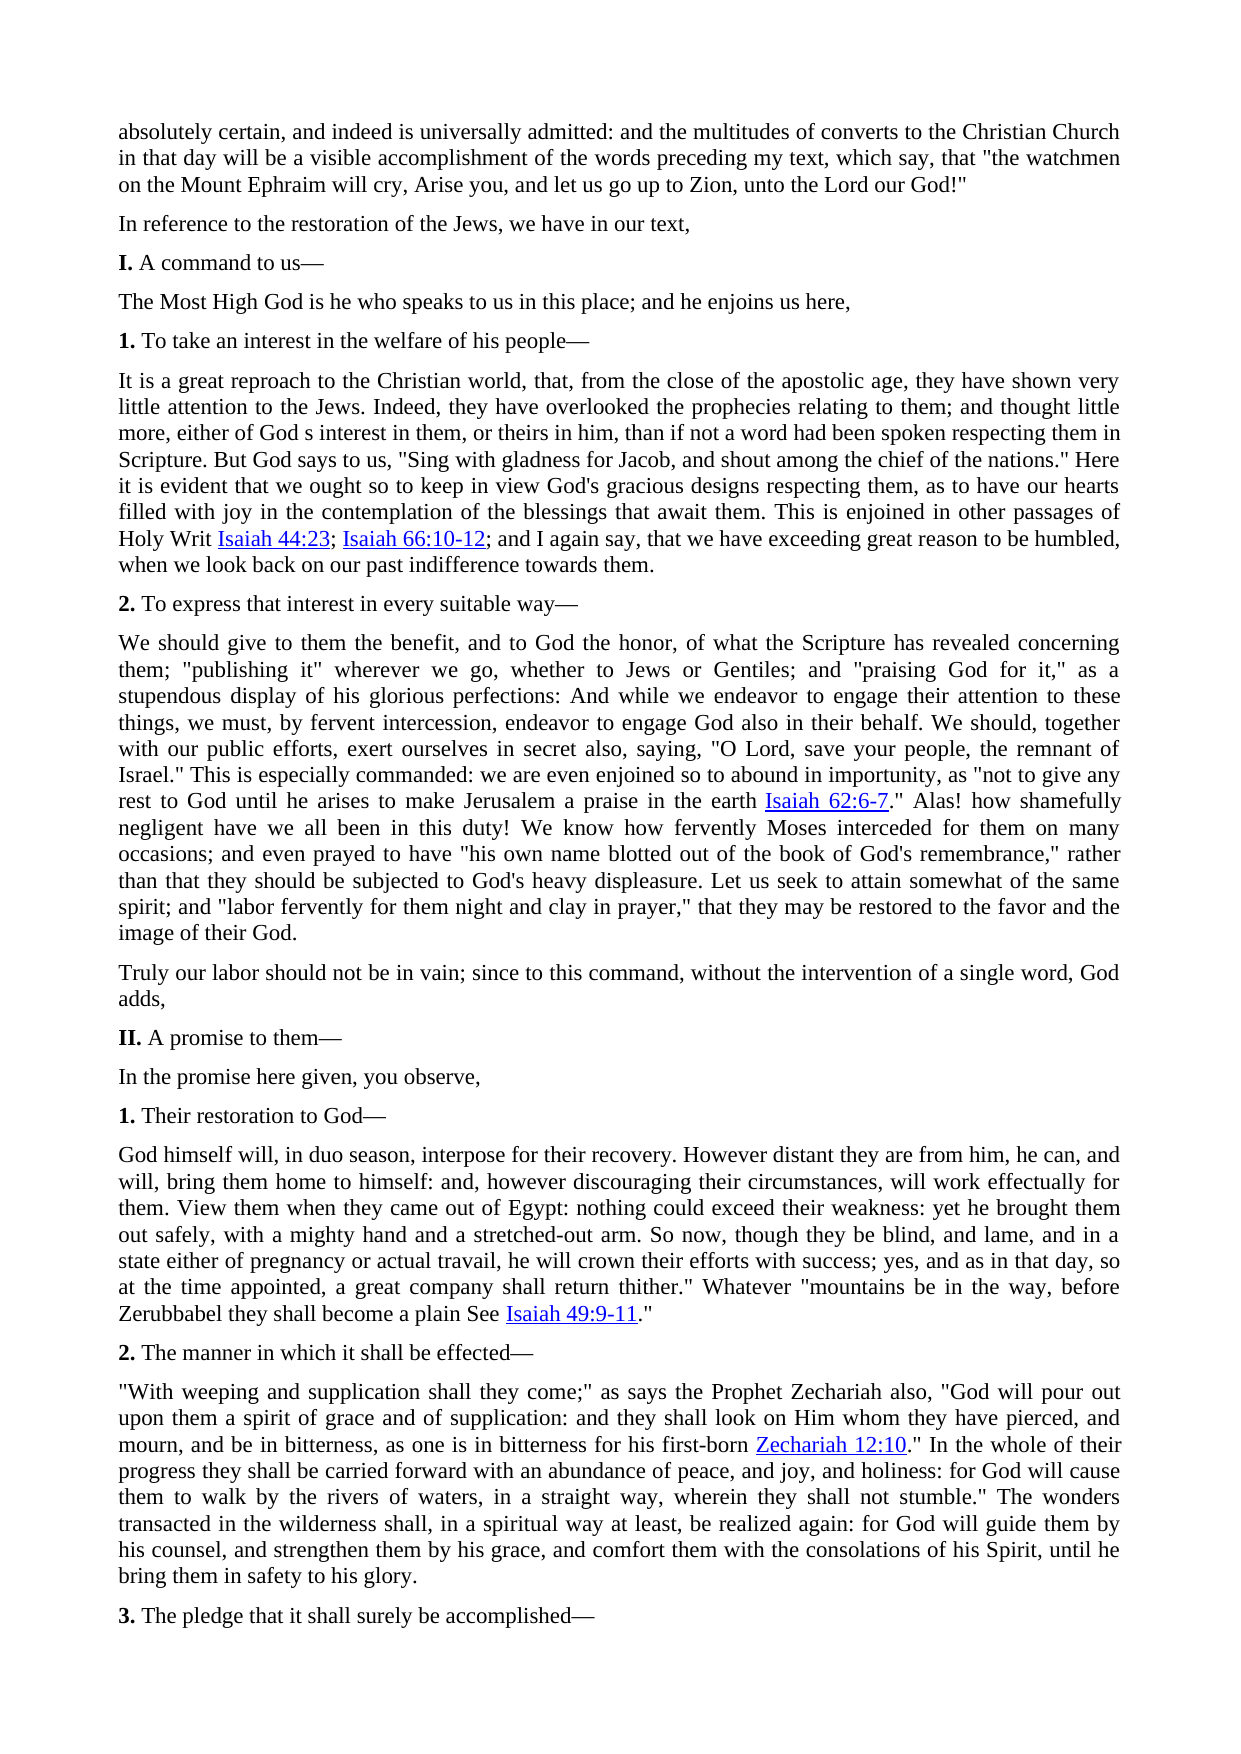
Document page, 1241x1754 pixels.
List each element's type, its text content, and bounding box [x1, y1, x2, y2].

text I. A command to us— [118, 249, 1122, 276]
text 1. To take an interest in the welfare of his people— [118, 327, 1122, 354]
text Truly our labor should not be in vain; since to this command, without the intervention of a single word, God adds, [118, 958, 1122, 1011]
text II. A promise to them— [118, 1024, 1122, 1050]
text It is a great reproach to the Christian world, that, from the close of the apostolic age, they have shown very little attention to the Jews. Indeed, they have overlooked the prophecies relating to them; and thought little more, either of God s interest in them, or theirs in him, than if not a word had been spoken respecting them in Scripture. But God says to us, "Sing with gladness for Jacob, and shout among the chief of the nations." Here it is evident that we ought so to keep in view God's gracious designs respecting them, as to have our hearts filled with joy in the contemplation of the blessings that await them. This is enjoined in other passages of Holy Writ Isaiah 44:23; Isaiah 66:10-12; and I again say, that we have exceeding great reason to be humbled, when we look back on our past indifference towards them. [118, 367, 1122, 577]
text 2. To express that interest in every suitable way— [118, 590, 1122, 617]
text God himself will, in duo season, interpose for their recovery. However distant they are from him, he can, and will, bring them home to himself: and, however discouraging their circumstances, will work effectually for them. View them when they came out of Egypt: nothing could exceed their weakness: yet he brought them out safely, with a mighty hand and a stretched-out arm. So now, though they be blind, and lame, and in a state either of pregnancy or actual travail, he will crown their efforts with success; yes, and as in that day, so at the time appointed, a great company shall return thither." Whatever "mountains be in the way, before Zerubbabel they shall become a plain See Isaiah 49:9-11." [118, 1142, 1122, 1326]
text 2. The manner in which it shall be effected— [118, 1339, 1122, 1365]
text In reference to the restoration of the Jews, we have in our text, [118, 210, 1122, 236]
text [118, 118, 1122, 197]
text 1. Their restoration to God— [118, 1102, 1122, 1129]
text "With weeping and supplication shall they come;" as says the Prophet Zechariah also, "God will pour out upon them a spirit of grace and of supplication: and they shall look on Him whom they have pierced, and mourn, and be in bitterness, as one is in bitterness for his first-born Zechariah 12:10." In the whole of their progress they shall be carried forward with an abundance of peace, and joy, and holiness: for God will cause them to walk by the rivers of waters, in a straight way, wherein they shall not stumble." The wonders transacted in the wilderness shall, in a spiritual way at least, be realized again: for God will guide them by his counsel, and strengthen them by his grace, and comfort them with the consolations of his Spirit, until he bring them in safety to his glory. [118, 1378, 1122, 1589]
text 3. The pledge that it shall surely be accomplished— [118, 1602, 1122, 1628]
text We should give to them the benefit, and to God the honor, of what the Scripture has revealed concerning them; "publishing it" wherever we go, whether to Jews or Gentiles; and "praising God for it," as a stupendous display of his glorious perfections: And while we endeavor to engage their attention to these things, we must, by fervent intercession, endeavor to engage God also in their behalf. We should, together with our public efforts, exert ourselves in secret also, saying, "O Lord, save your people, the remnant of Israel." This is especially commanded: we are even enjoined so to abound in importunity, as "not to give any rest to God until he arises to make Jerusalem a praise in the earth Isaiah 62:6-7." Alas! how shamefully negligent have we all been in this duty! We know how fervently Moses interceded for them on many occasions; and even prayed to have "his own name blotted out of the book of God's remembrance," rather than that they should be subjected to God's heavy displeasure. Let us seek to attain somewhat of the same spirit; and "labor fervently for them night and clay in prayer," that they may be restored to the favor and the image of their God. [118, 629, 1122, 946]
text In the promise here given, you observe, [118, 1063, 1122, 1089]
text The Most High God is he who speaks to us in this place; and he enjoins us here, [118, 288, 1122, 315]
